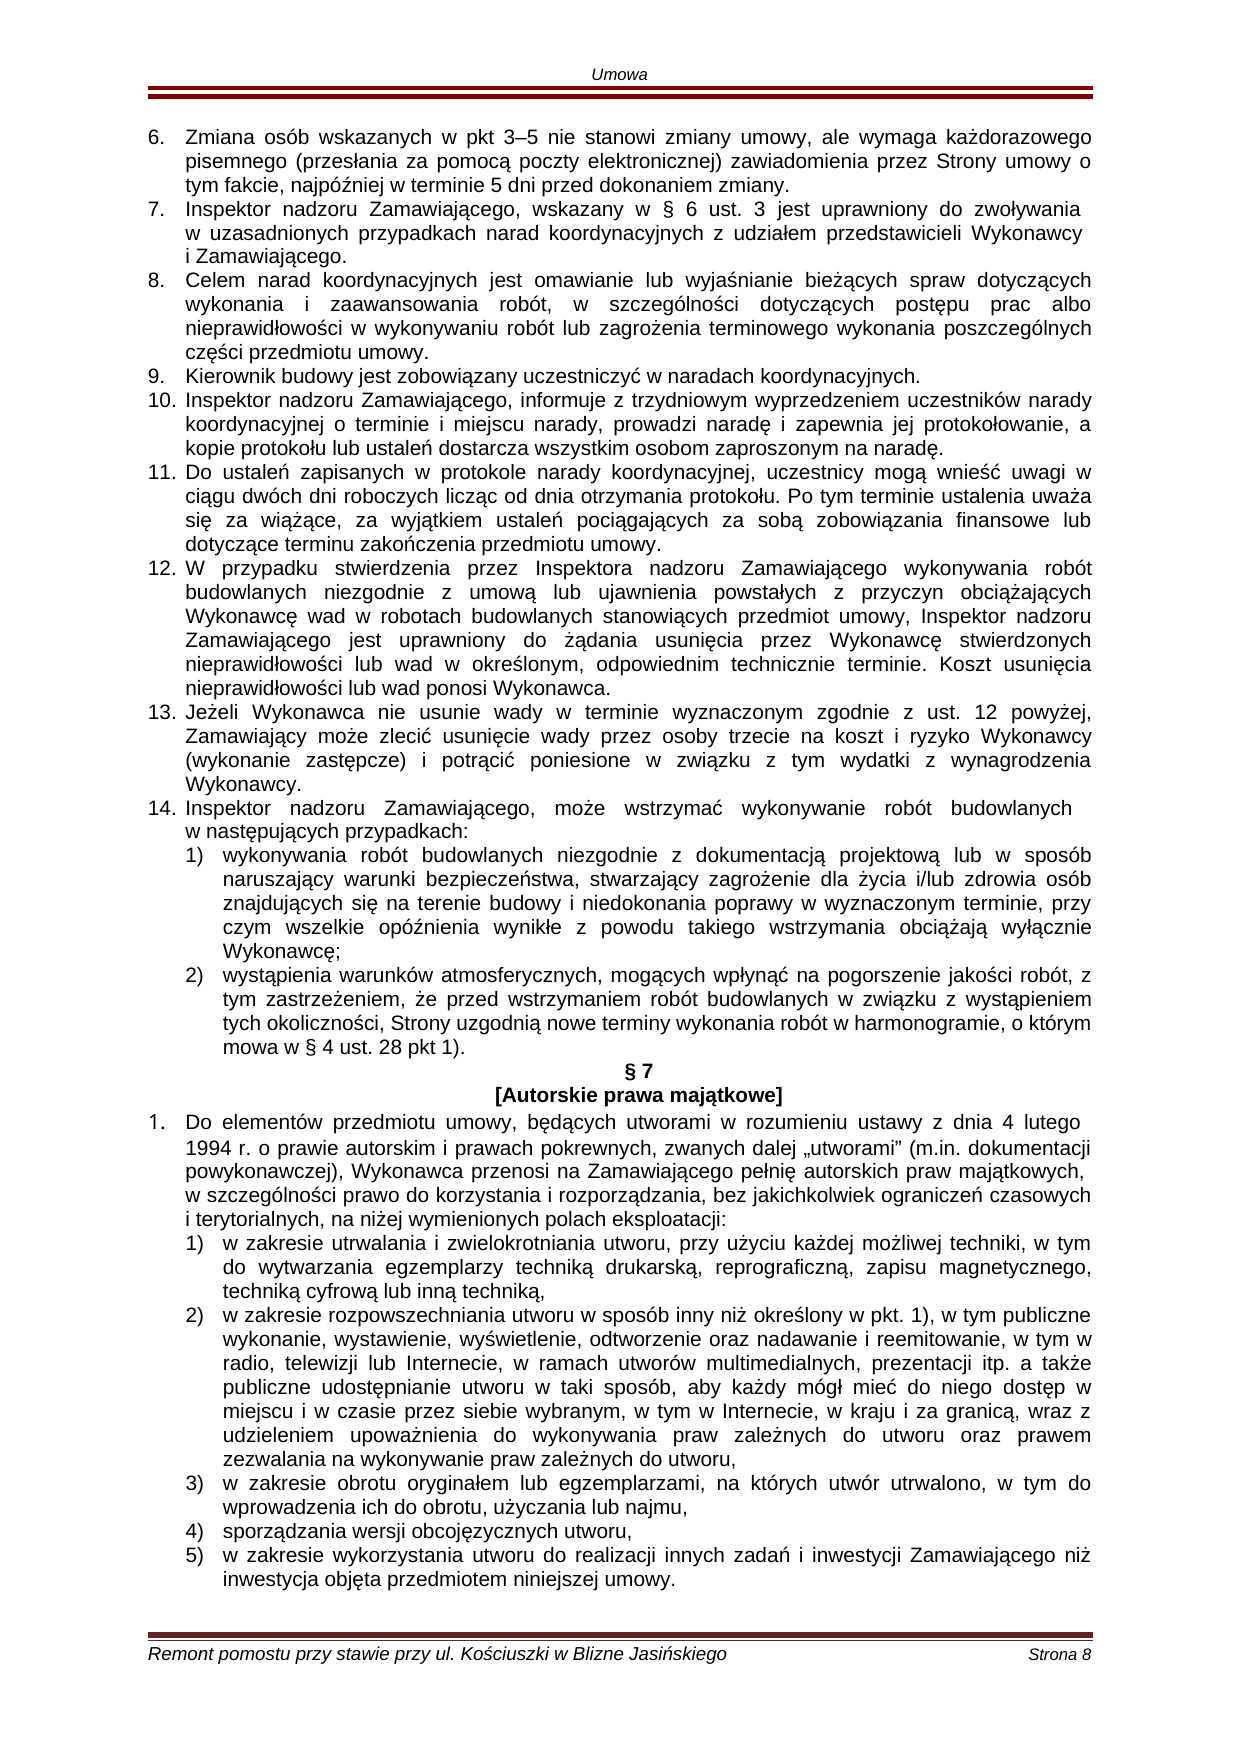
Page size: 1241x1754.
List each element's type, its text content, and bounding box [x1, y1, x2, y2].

list sporządzania wersji obcojęzycznych utworu, [185, 1519, 1093, 1543]
list Inspektor nadzoru Zamawiającego, wskazany w § 6 ust. 3 jest uprawniony do zwoływania w uzasadnionych przypadkach narad koordynacyjnych z udziałem przedstawicieli Wykonawcy i Zamawiającego. [148, 196, 1093, 268]
list W przypadku stwierdzenia przez Inspektora nadzoru Zamawiającego wykonywania robót budowlanych niezgodnie z umową lub ujawnienia powstałych z przyczyn obciążających Wykonawcę wad w robotach budowlanych stanowiących przedmiot umowy, Inspektor nadzoru Zamawiającego jest uprawniony do żądania usunięcia przez Wykonawcę stwierdzonych nieprawidłowości lub wad w określonym, odpowiednim technicznie terminie. Koszt usunięcia nieprawidłowości lub wad ponosi Wykonawca. [148, 556, 1093, 699]
list Inspektor nadzoru Zamawiającego, informuje z trzydniowym wyprzedzeniem uczestników narady koordynacyjnej o terminie i miejscu narady, prowadzi naradę i zapewnia jej protokołowanie, a kopie protokołu lub ustaleń dostarcza wszystkim osobom zaproszonym na naradę. [148, 388, 1093, 460]
list w zakresie rozpowszechniania utworu w sposób inny niż określony w pkt. 1), w tym publiczne wykonanie, wystawienie, wyświetlenie, odtworzenie oraz nadawanie i reemitowanie, w tym w radio, telewizji lub Internecie, w ramach utworów multimedialnych, prezentacji itp. a także publiczne udostępnianie utworu w taki sposób, aby każdy mógł mieć do niego dostęp w miejscu i w czasie przez siebie wybranym, w tym w Internecie, w kraju i za granicą, wraz z udzieleniem upoważnienia do wykonywania praw zależnych do utworu oraz prawem zezwalania na wykonywanie praw zależnych do utworu, [185, 1303, 1093, 1471]
list wykonywania robót budowlanych niezgodnie z dokumentacją projektową lub w sposób naruszający warunki bezpieczeństwa, stwarzający zagrożenie dla życia i/lub zdrowia osób znajdujących się na terenie budowy i niedokonania poprawy w wyznaczonym terminie, przy czym wszelkie opóźnienia wynikłe z powodu takiego wstrzymania obciążają wyłącznie Wykonawcę; [185, 843, 1093, 963]
list wystąpienia warunków atmosferycznych, mogących wpłynąć na pogorszenie jakości robót, z tym zastrzeżeniem, że przed wstrzymaniem robót budowlanych w związku z wystąpieniem tych okoliczności, Strony uzgodnią nowe terminy wykonania robót w harmonogramie, o którym mowa w § 4 ust. 28 pkt 1). [185, 963, 1093, 1059]
list Celem narad koordynacyjnych jest omawianie lub wyjaśnianie bieżących spraw dotyczących wykonania i zaawansowania robót, w szczególności dotyczących postępu prac albo nieprawidłowości w wykonywaniu robót lub zagrożenia terminowego wykonania poszczególnych części przedmiotu umowy. [148, 268, 1093, 364]
list Do elementów przedmiotu umowy, będących utworami w rozumieniu ustawy z dnia 4 lutego 1994 r. o prawie autorskim i prawach pokrewnych, zwanych dalej „utworami” (m.in. dokumentacji powykonawczej), Wykonawca przenosi na Zamawiającego pełnię autorskich praw majątkowych, w szczególności prawo do korzystania i rozporządzania, bez jakichkolwiek ograniczeń czasowych i terytorialnych, na niżej wymienionych polach eksploatacji: [148, 1107, 1093, 1231]
list w zakresie obrotu oryginałem lub egzemplarzami, na których utwór utrwalono, w tym do wprowadzenia ich do obrotu, użyczania lub najmu, [185, 1471, 1093, 1519]
list Zmiana osób wskazanych w pkt 3–5 nie stanowi zmiany umowy, ale wymaga każdorazowego pisemnego (przesłania za pomocą poczty elektronicznej) zawiadomienia przez Strony umowy o tym fakcie, najpóźniej w terminie 5 dni przed dokonaniem zmiany. [148, 124, 1093, 196]
list Do ustaleń zapisanych w protokole narady koordynacyjnej, uczestnicy mogą wnieść uwagi w ciągu dwóch dni roboczych licząc od dnia otrzymania protokołu. Po tym terminie ustalenia uważa się za wiążące, za wyjątkiem ustaleń pociągających za sobą zobowiązania finansowe lub dotyczące terminu zakończenia przedmiotu umowy. [148, 460, 1093, 556]
list Inspektor nadzoru Zamawiającego, może wstrzymać wykonywanie robót budowlanych w następujących przypadkach: [148, 795, 1093, 843]
list w zakresie utrwalania i zwielokrotniania utworu, przy użyciu każdej możliwej techniki, w tym do wytwarzania egzemplarzy techniką drukarską, reprograficzną, zapisu magnetycznego, techniką cyfrową lub inną techniką, [185, 1231, 1093, 1303]
list Kierownik budowy jest zobowiązany uczestniczyć w naradach koordynacyjnych. [148, 364, 1093, 388]
list Jeżeli Wykonawca nie usunie wady w terminie wyznaczonym zgodnie z ust. 12 powyżej, Zamawiający może zlecić usunięcie wady przez osoby trzecie na koszt i ryzyko Wykonawcy (wykonanie zastępcze) i potrącić poniesione w związku z tym wydatki z wynagrodzenia Wykonawcy. [148, 699, 1093, 795]
list w zakresie wykorzystania utworu do realizacji innych zadań i inwestycji Zamawiającego niż inwestycja objęta przedmiotem niniejszej umowy. [185, 1543, 1093, 1591]
text § 7 [Autorskie prawa majątkowe] [185, 1059, 1093, 1107]
